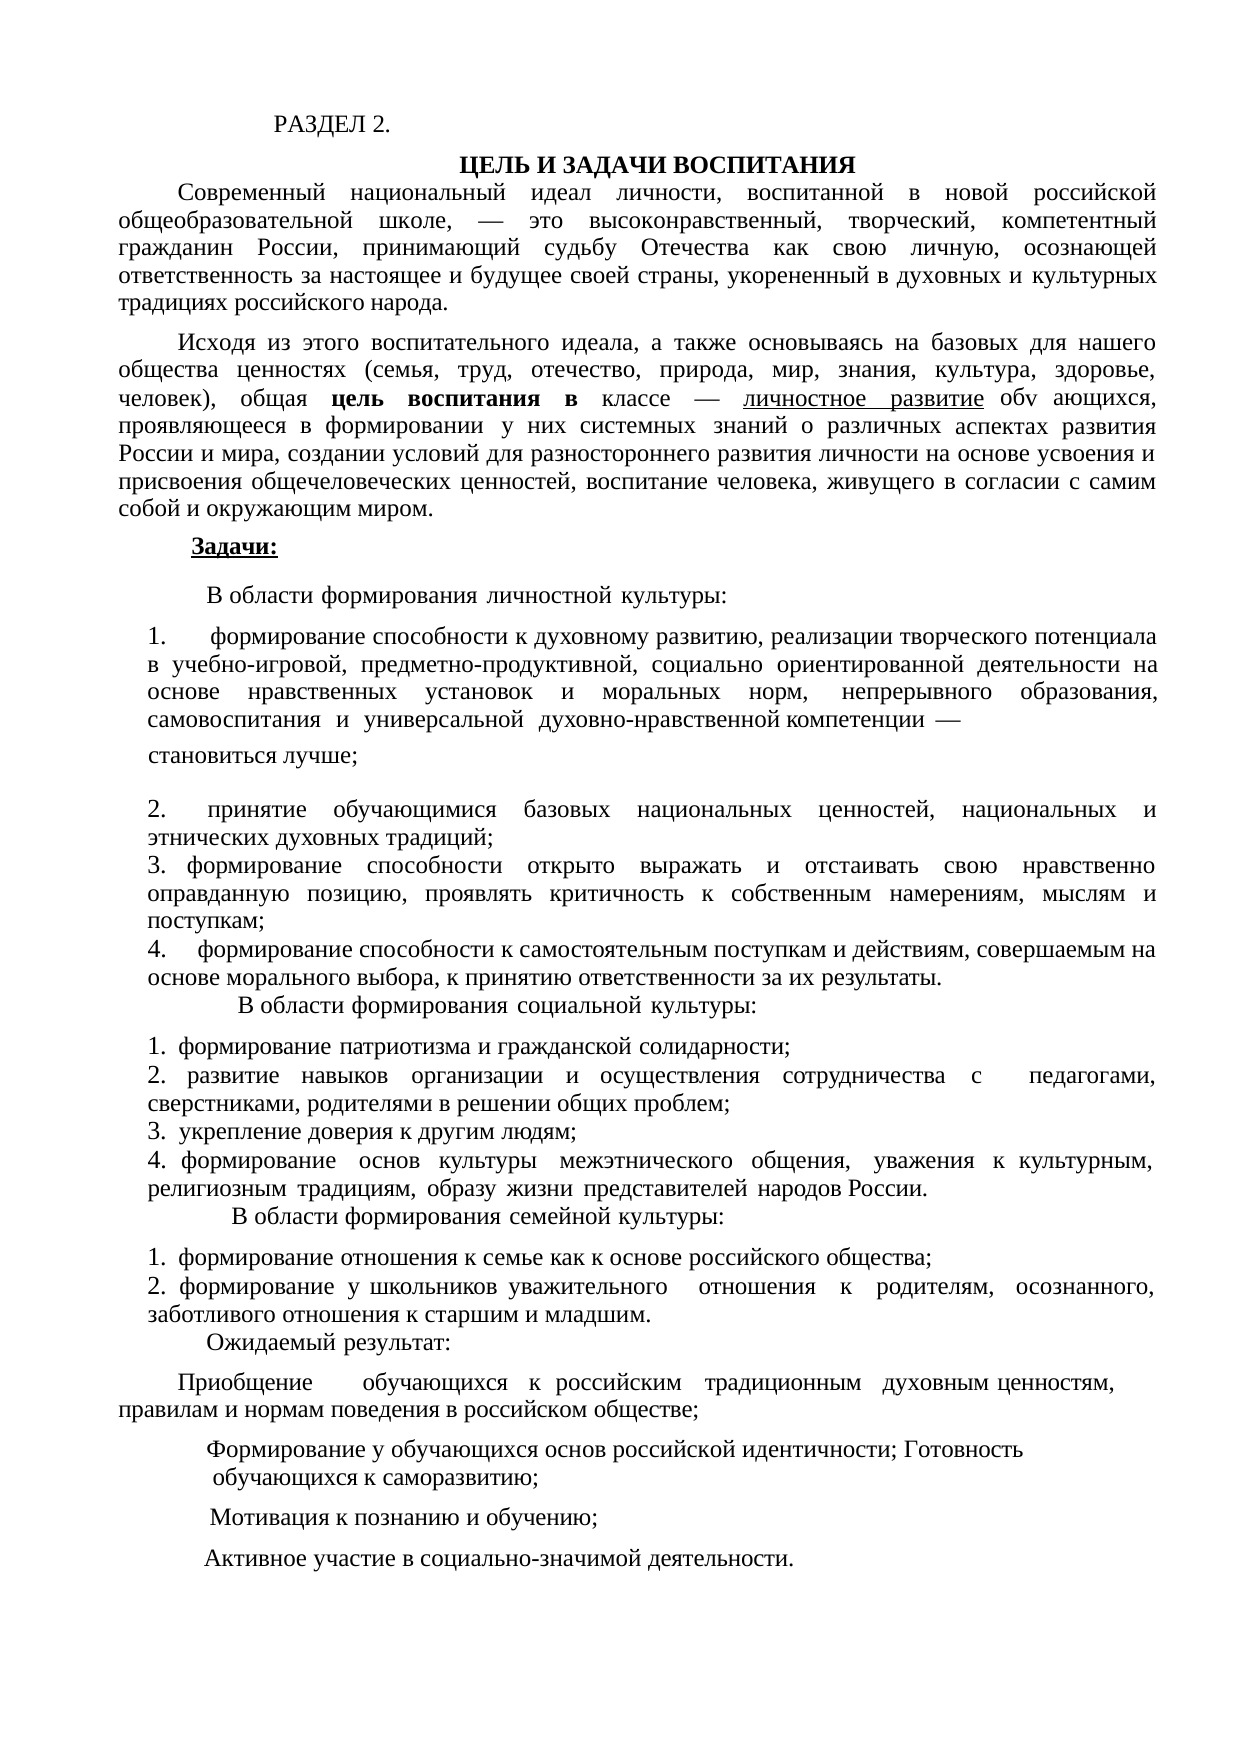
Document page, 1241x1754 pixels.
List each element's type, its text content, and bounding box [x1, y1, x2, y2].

list формирование патриотизма и гражданской солидарности; [147, 1032, 1181, 1060]
text В области формирования социальной культуры: [237, 991, 1181, 1019]
text Активное участие в социально-значимой деятельности. [203, 1544, 1181, 1573]
text Задачи: [191, 534, 1181, 559]
text Исходя из этого воспитательного идеала, а также основываясь на базовых для нашего общества ценностях (семья, труд, отечество, природа, мир, знания, культура, здоровье, человек), общая цель воспитания в классе — личностное развитие oбv ающихся, проявляющееся в формировании у них системных знаний о различных аспектах развития России и мира, создании условий для разностороннего развития личности на основе усвоения и присвоения общечеловеческих ценностей, воспитание человека, живущего в согласии с самим собой и окружающим миром. [118, 328, 1157, 522]
list формирование у школьников уважительного отношения к родителям, осознанного, заботливого отношения к старшим и младшим. [147, 1272, 1154, 1328]
text В области формирования личностной культуры: [206, 580, 1181, 609]
list формирование способности к духовному развитию, реализации творческого потенциала в учебно-игровой, предметно-продуктивной, социально ориентированной деятельности на основе нравственных установок и моральных норм, непрерывного образования, самовоспитания и универсальной духовно-нравственной компетенции — [147, 622, 1158, 732]
text Формирование у обучающихся основ российской идентичности; Готовность обучающихся к саморазвитию; [206, 1436, 1049, 1490]
text Ожидаемый результат: [206, 1328, 1181, 1356]
text В области формирования семейной культуры: [231, 1202, 1181, 1230]
text ЦЕЛЬ И ЗАДАЧИ ВОСПИТАНИЯ [244, 150, 1071, 179]
text становиться лучше; [148, 740, 1181, 769]
list развитие навыков организации и осуществления сотрудничества с педагогами, сверстниками, родителями в решении общих проблем; [147, 1061, 1156, 1117]
list укрепление доверия к другим людям; [147, 1117, 1181, 1145]
text Приобщение обучающихся к российским традиционным духовным ценностям, правилам и нормам поведения в российском обществе; [118, 1368, 1154, 1423]
list формирование способности к самостоятельным поступкам и действиям, совершаемым на основе морального выбора, к принятию ответственности за их результаты. [147, 935, 1157, 991]
list формирование способности открыто выражать и отстаивать свою нравственно оправданную позицию, проявлять критичность к собственным намерениям, мыслям и поступкам; [147, 851, 1156, 934]
text Современный национальный идеал личности, воспитанной в новой российской общеобразовательной школе, — это высоконравственный, творческий, компетентный гражданин России, принимающий судьбу Отечества как свою личную, осознающей ответственность за настоящее и будущее своей страны, укорененный в духовных и культурных традициях российского народа. [118, 179, 1157, 316]
list формирование отношения к семье как к основе российского общества; [147, 1243, 1181, 1271]
text РАЗДЕЛ 2. [273, 110, 1106, 138]
list формирование основ культуры межэтнического общения, уважения к культурным, религиозным традициям, образу жизни представителей народов России. [147, 1146, 1153, 1202]
list принятие обучающимися базовых национальных ценностей, национальных и этнических духовных традиций; [147, 794, 1157, 850]
text Мотивация к познанию и обучению; [209, 1503, 1181, 1531]
